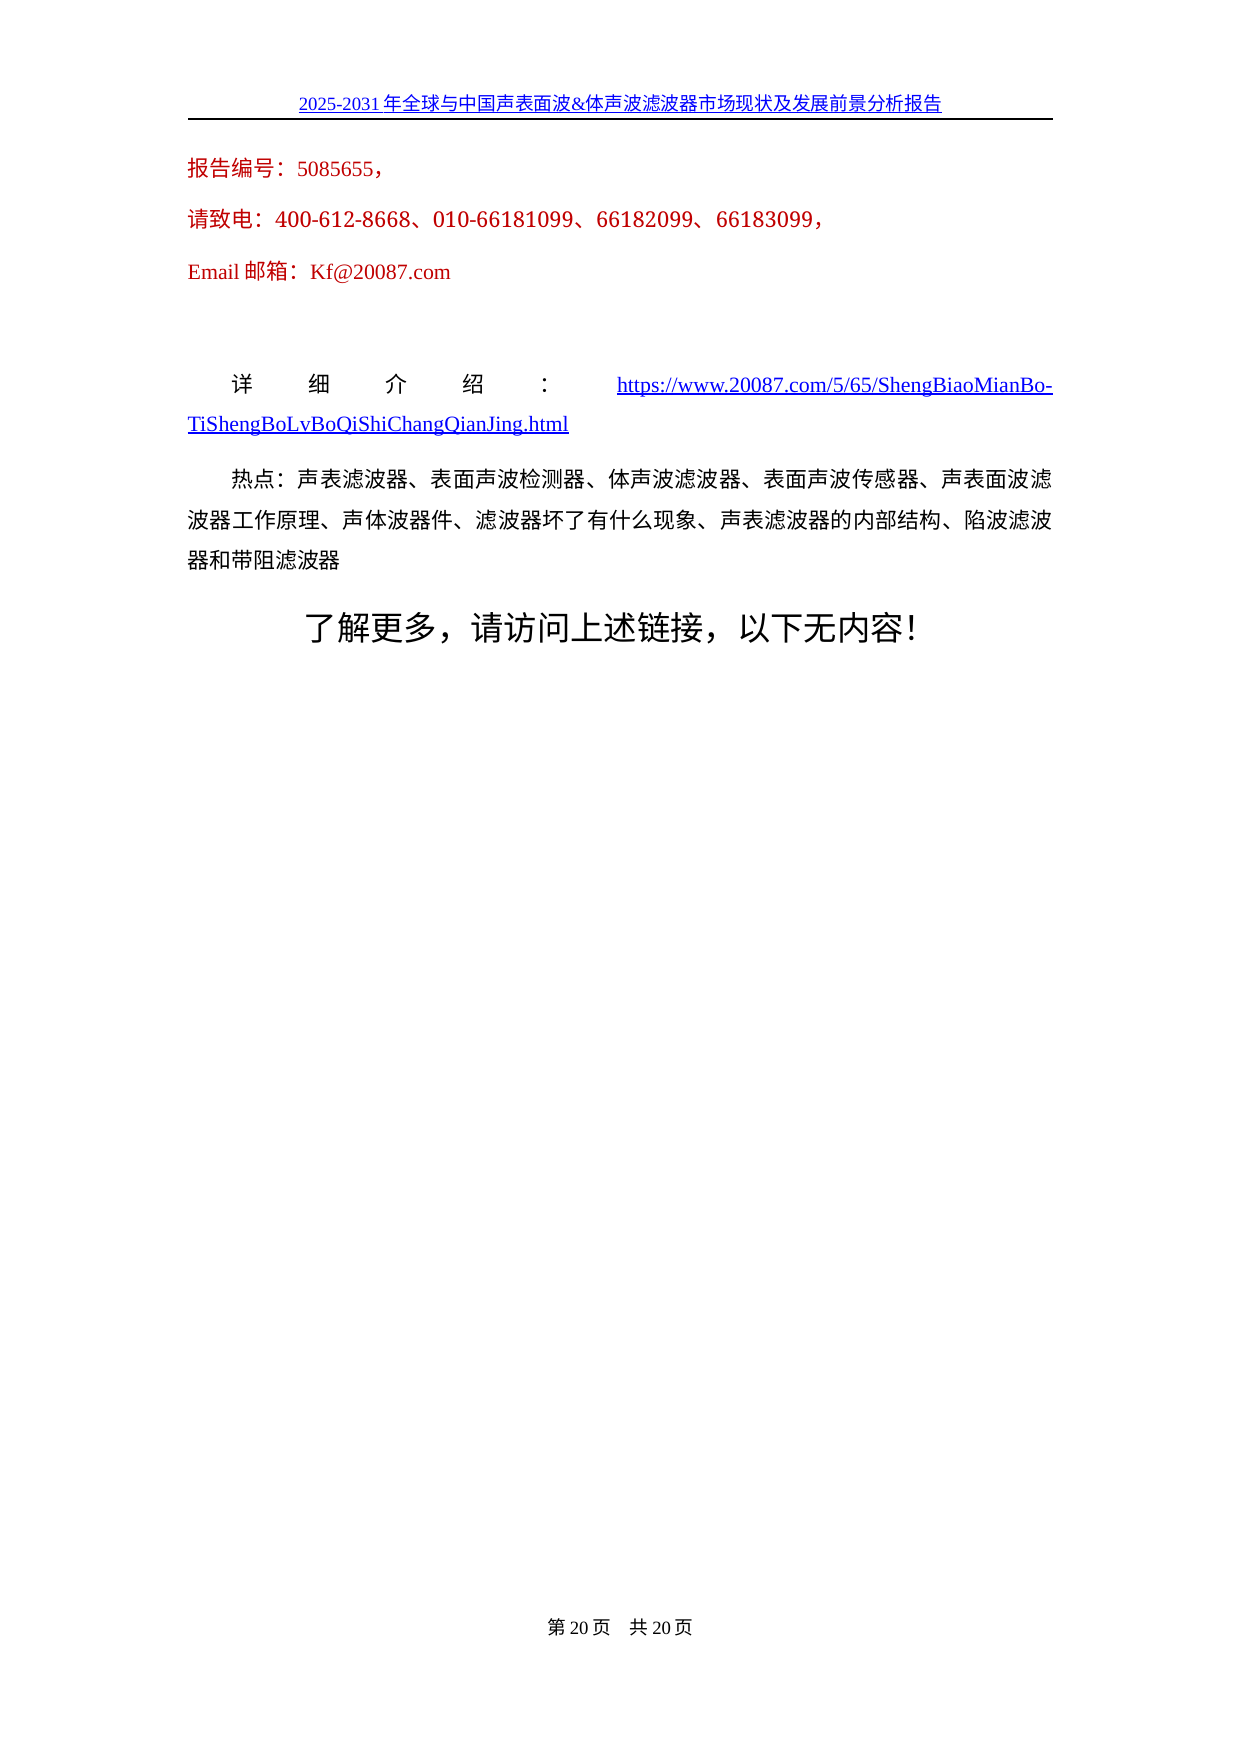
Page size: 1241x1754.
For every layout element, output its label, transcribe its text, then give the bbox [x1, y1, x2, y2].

text 热点：声表滤波器、表面声波检测器、体声波滤波器、表面声波传感器、声表面波滤波器工作原理、声体波器件、滤波器坏了有什么现象、声表滤波器的内部结构、陷波滤波器和带阻滤波器 [187, 462, 1053, 576]
text 详细介绍：https://www.20087.com/5/65/ShengBiaoMianBo-TiShengBoLvBoQiShiChangQianJing.html [187, 366, 1053, 439]
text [187, 150, 1053, 183]
text 请致电：400-612-8668、010-66181099、66182099、66183099， [187, 202, 1053, 234]
text Email邮箱：Kf@20087.com [187, 253, 1053, 286]
title 了解更多，请访问上述链接，以下无内容！ [187, 593, 1053, 658]
